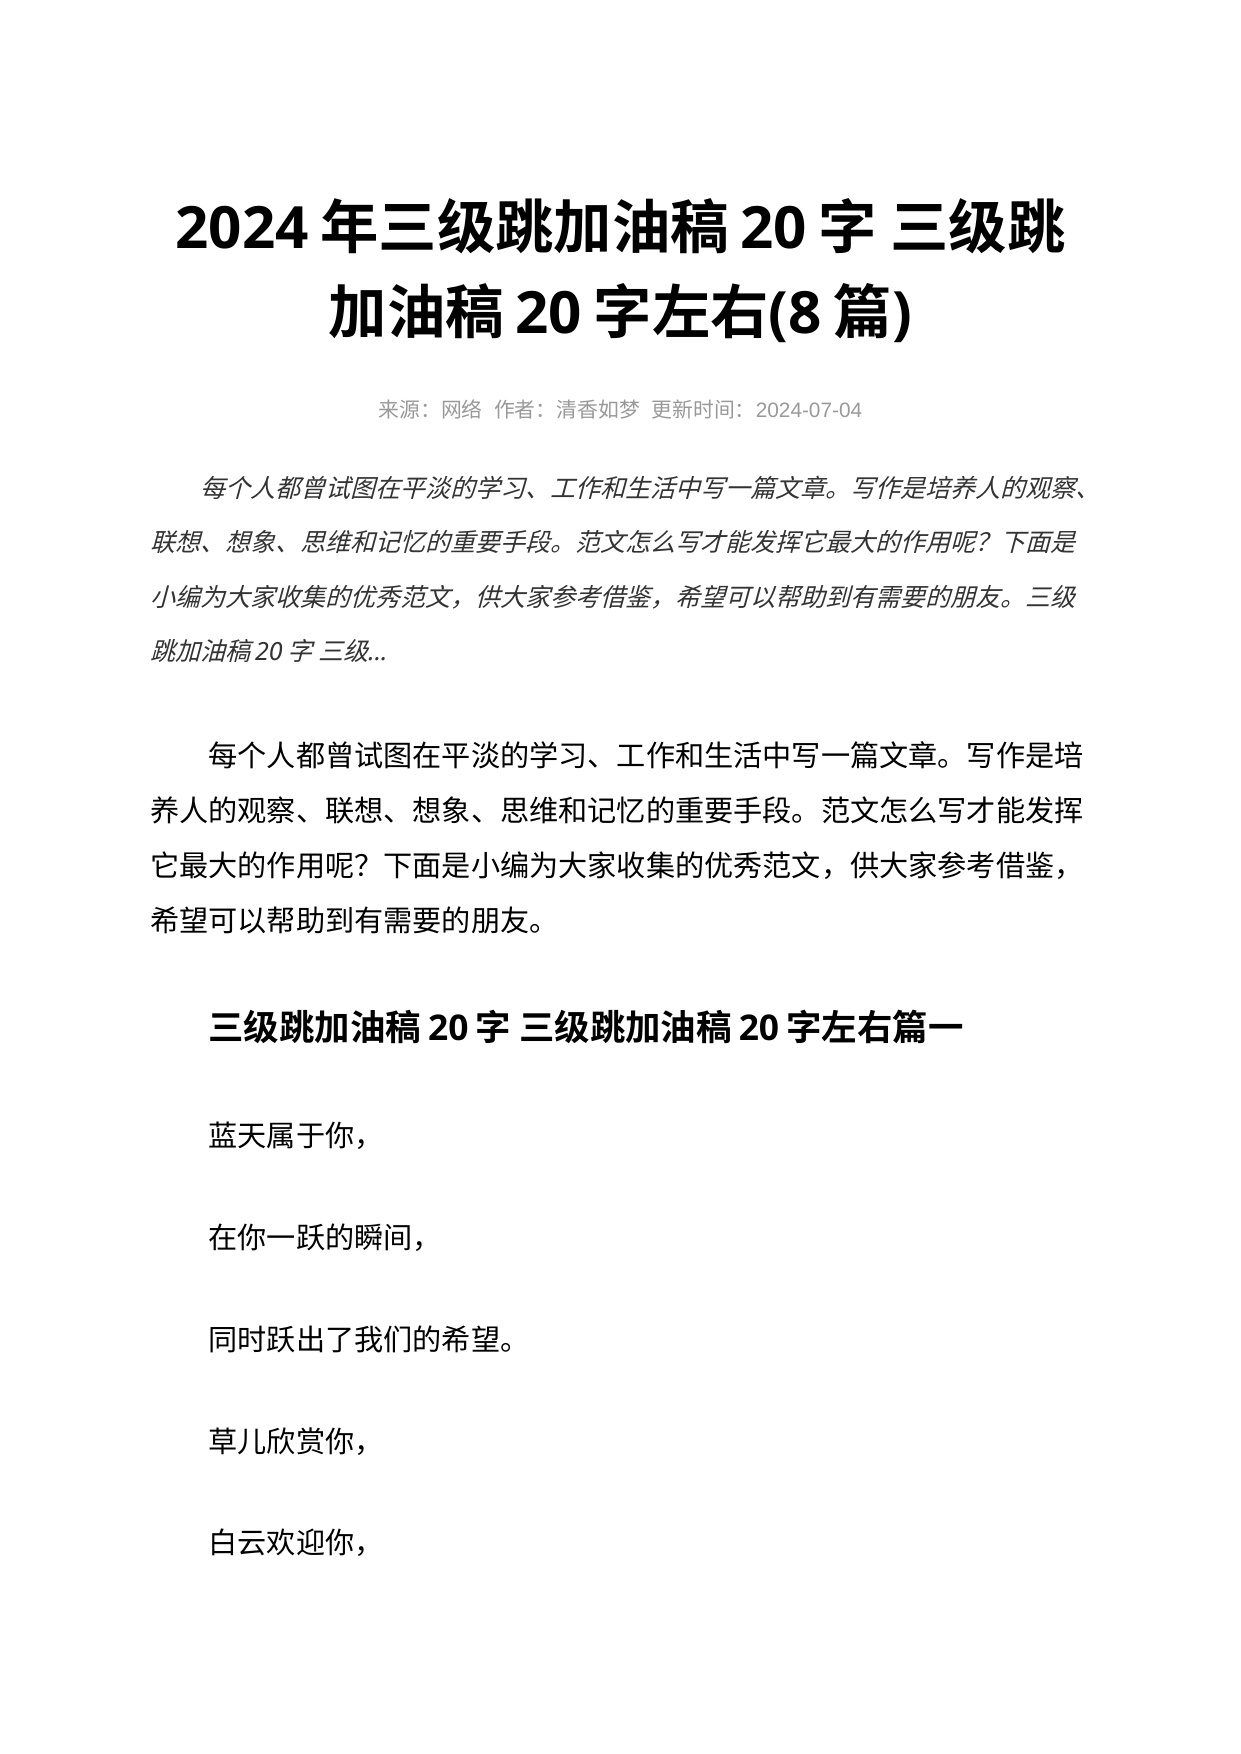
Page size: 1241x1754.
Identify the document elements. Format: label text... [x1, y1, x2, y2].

subtitle 2024年三级跳加油稿20字 三级跳加油稿20字左右(8篇) [150, 181, 1090, 351]
text 来源：网络 作者：清香如梦 更新时间：2024-07-04 [150, 398, 1090, 422]
text 三级跳加油稿20字 三级跳加油稿20字左右篇一 [150, 999, 1090, 1051]
text 每个人都曾试图在平淡的学习、工作和生活中写一篇文章。写作是培养人的观察、联想、想象、思维和记忆的重要手段。范文怎么写才能发挥它最大的作用呢？下面是小编为大家收集的优秀范文，供大家参考借鉴，希望可以帮助到有需要的朋友。 [150, 733, 1090, 940]
text 同时跃出了我们的希望。 [150, 1316, 1090, 1359]
text 蓝天属于你， [150, 1113, 1090, 1155]
text 白云欢迎你， [150, 1520, 1090, 1562]
text 在你一跃的瞬间， [150, 1215, 1090, 1257]
text 每个人都曾试图在平淡的学习、工作和生活中写一篇文章。写作是培养人的观察、联想、想象、思维和记忆的重要手段。范文怎么写才能发挥它最大的作用呢？下面是小编为大家收集的优秀范文，供大家参考借鉴，希望可以帮助到有需要的朋友。三级跳加油稿20字 三级... [150, 468, 1090, 668]
text 草儿欣赏你， [150, 1418, 1090, 1461]
